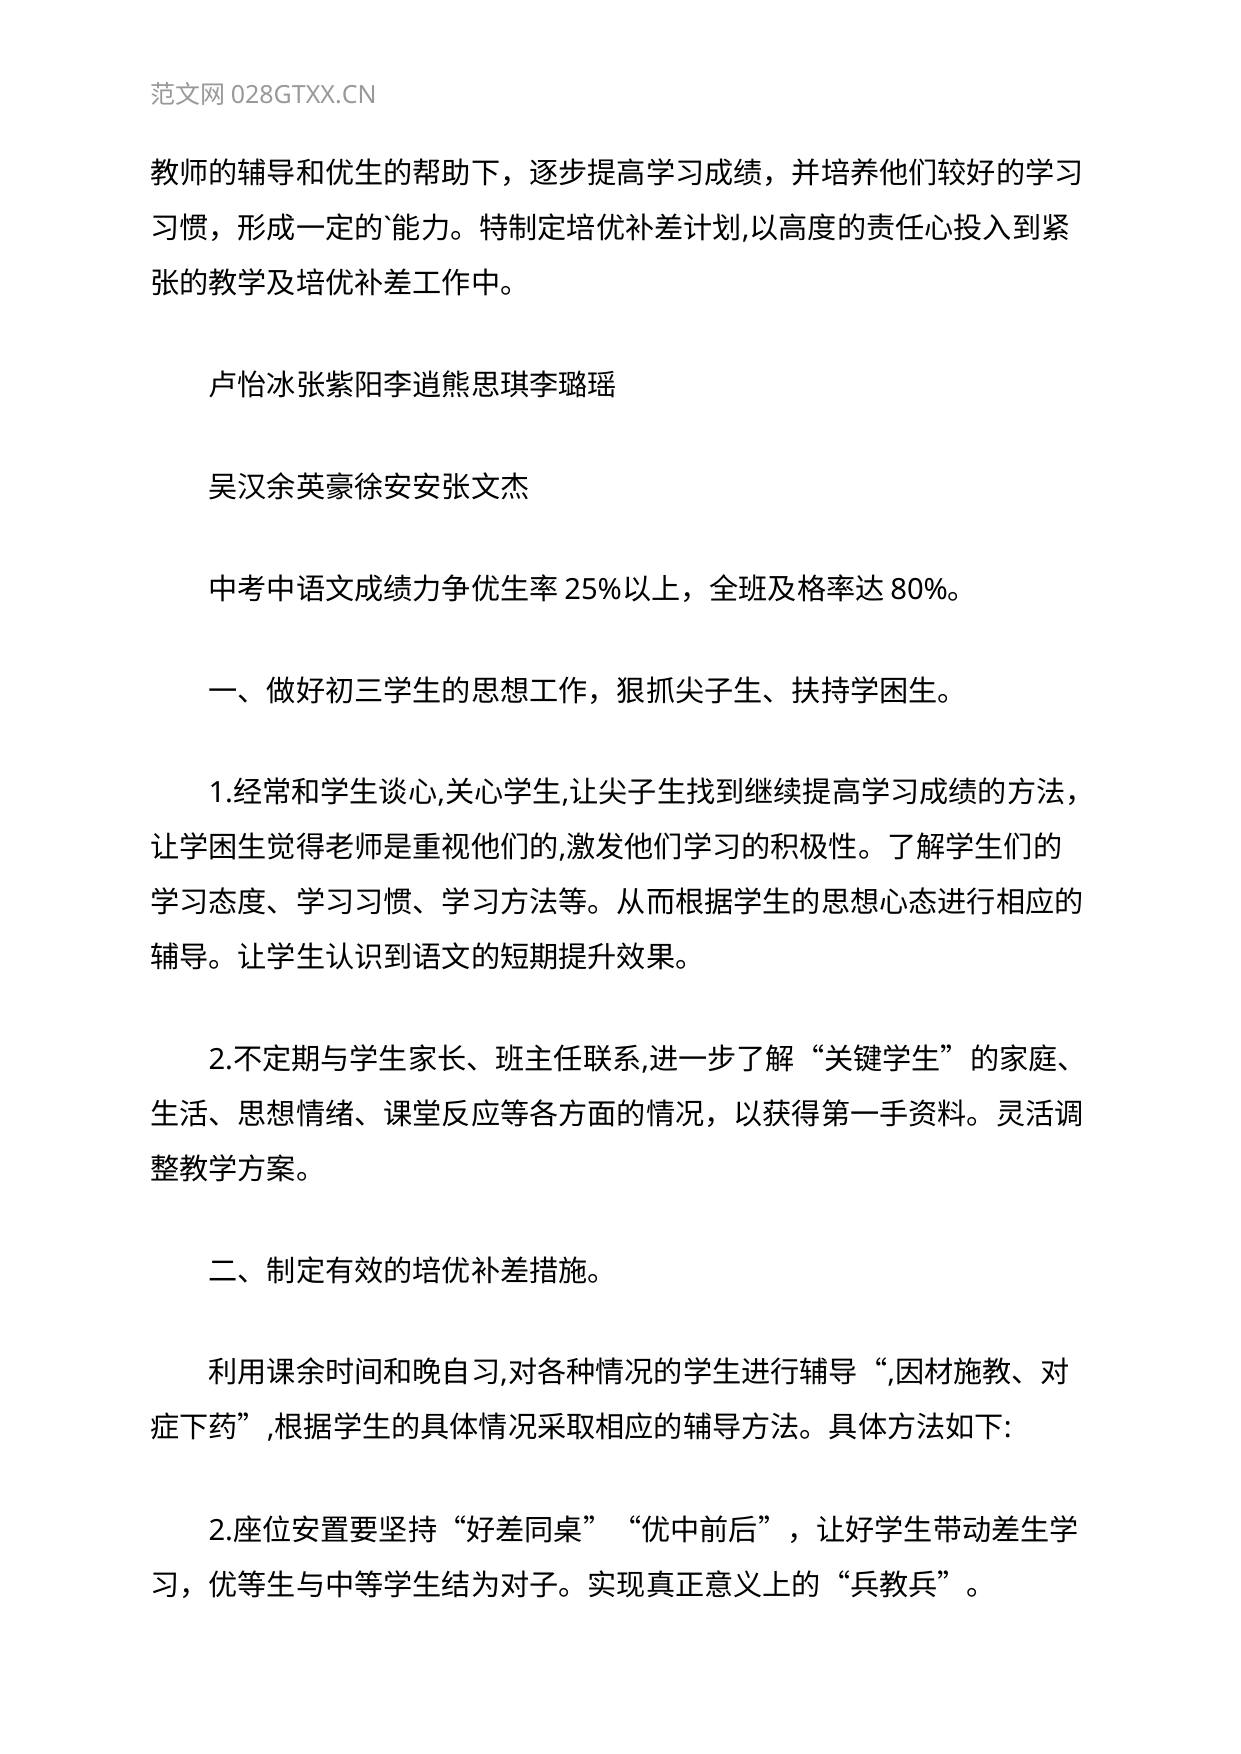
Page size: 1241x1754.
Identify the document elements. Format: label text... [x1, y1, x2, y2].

text 2.座位安置要坚持“好差同桌”“优中前后”，让好学生带动差生学习，优等生与中等学生结为对子。实现真正意义上的“兵教兵”。 [150, 1506, 1090, 1603]
text 2.不定期与学生家长、班主任联系,进一步了解“关键学生”的家庭、生活、思想情绪、课堂反应等各方面的情况，以获得第一手资料。灵活调整教学方案。 [150, 1036, 1090, 1188]
text 一、做好初三学生的思想工作，狠抓尖子生、扶持学困生。 [150, 667, 1090, 709]
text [150, 150, 1090, 302]
text 中考中语文成绩力争优生率25%以上，全班及格率达80%。 [150, 565, 1090, 608]
text 卢怡冰张紫阳李逍熊思琪李璐瑶 [150, 362, 1090, 404]
text 1.经常和学生谈心,关心学生,让尖子生找到继续提高学习成绩的方法，让学困生觉得老师是重视他们的,激发他们学习的积极性。了解学生们的学习态度、学习习惯、学习方法等。从而根据学生的思想心态进行相应的辅导。让学生认识到语文的短期提升效果。 [150, 769, 1090, 976]
text 二、制定有效的培优补差措施。 [150, 1247, 1090, 1289]
text 利用课余时间和晚自习,对各种情况的学生进行辅导“,因材施教、对症下药”,根据学生的具体情况采取相应的辅导方法。具体方法如下: [150, 1349, 1090, 1446]
text 吴汉余英豪徐安安张文杰 [150, 463, 1090, 506]
